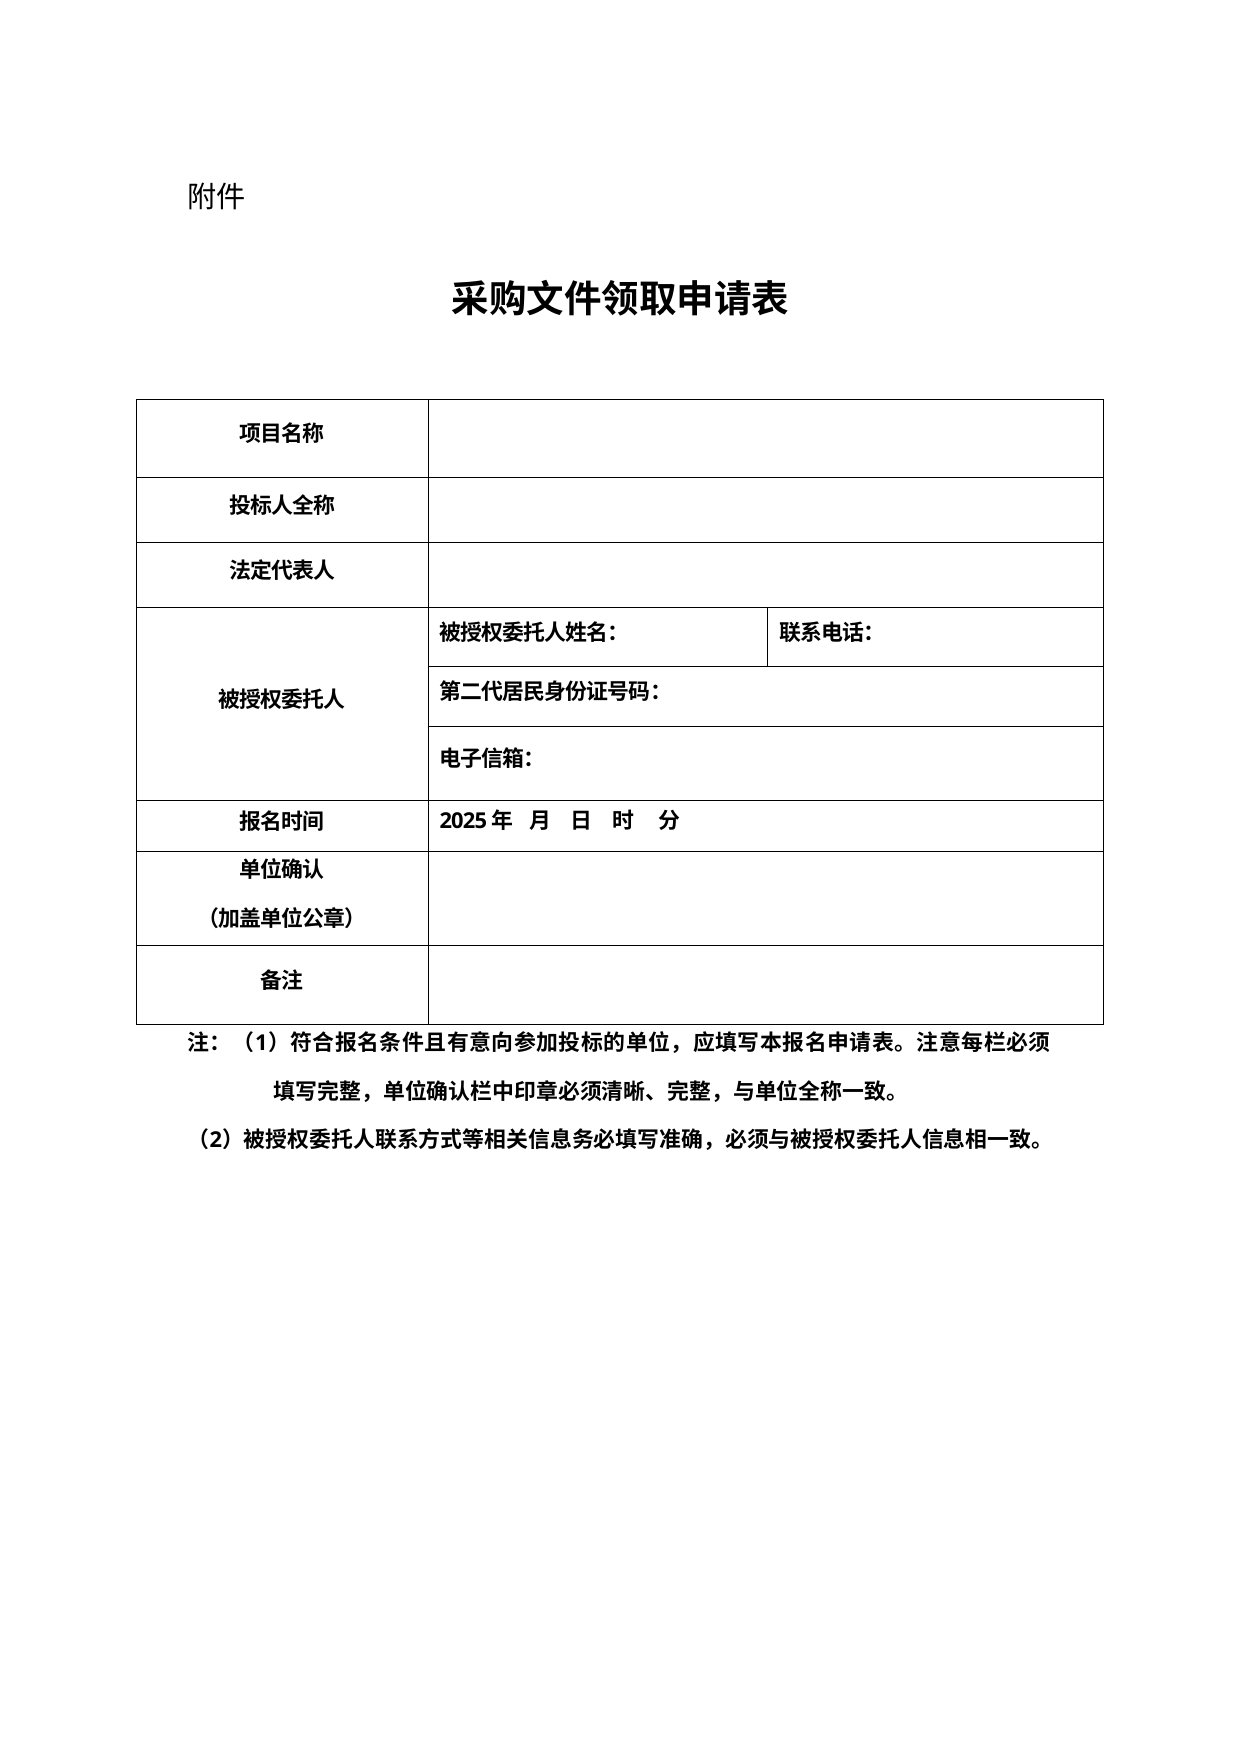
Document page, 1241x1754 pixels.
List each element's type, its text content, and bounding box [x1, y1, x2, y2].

table_cell 投标人全称 [137, 478, 428, 542]
table_cell 电子信箱： [429, 727, 1103, 800]
table_cell [429, 478, 1103, 542]
table_cell 法定代表人 [137, 543, 428, 607]
table_cell 被授权委托人 [137, 608, 428, 800]
table_cell [429, 852, 1103, 945]
table_cell 报名时间 [137, 801, 428, 851]
table_header 项目名称 [137, 400, 428, 477]
text 附件 [187, 162, 1053, 227]
table_cell 第二代居民身份证号码： [429, 667, 1103, 726]
table_cell [429, 946, 1103, 1024]
table_header [429, 400, 1103, 477]
text 采购文件领取申请表 [187, 269, 1053, 323]
table_cell 2025年 月 日 时 分 [429, 801, 1103, 851]
table_cell 备注 [137, 946, 428, 1024]
table_cell 被授权委托人姓名： [429, 608, 767, 666]
table_cell [429, 543, 1103, 607]
text 注：（1）符合报名条件且有意向参加投标的单位，应填写本报名申请表。注意每栏必须填写完整，单位确认栏中印章必须清晰、完整，与单位全称一致。 [187, 1025, 1053, 1106]
text （2）被授权委托人联系方式等相关信息务必填写准确，必须与被授权委托人信息相一致。 [187, 1122, 1053, 1154]
table_cell 联系电话： [768, 608, 1103, 666]
table_cell 单位确认 （加盖单位公章） [137, 852, 428, 945]
